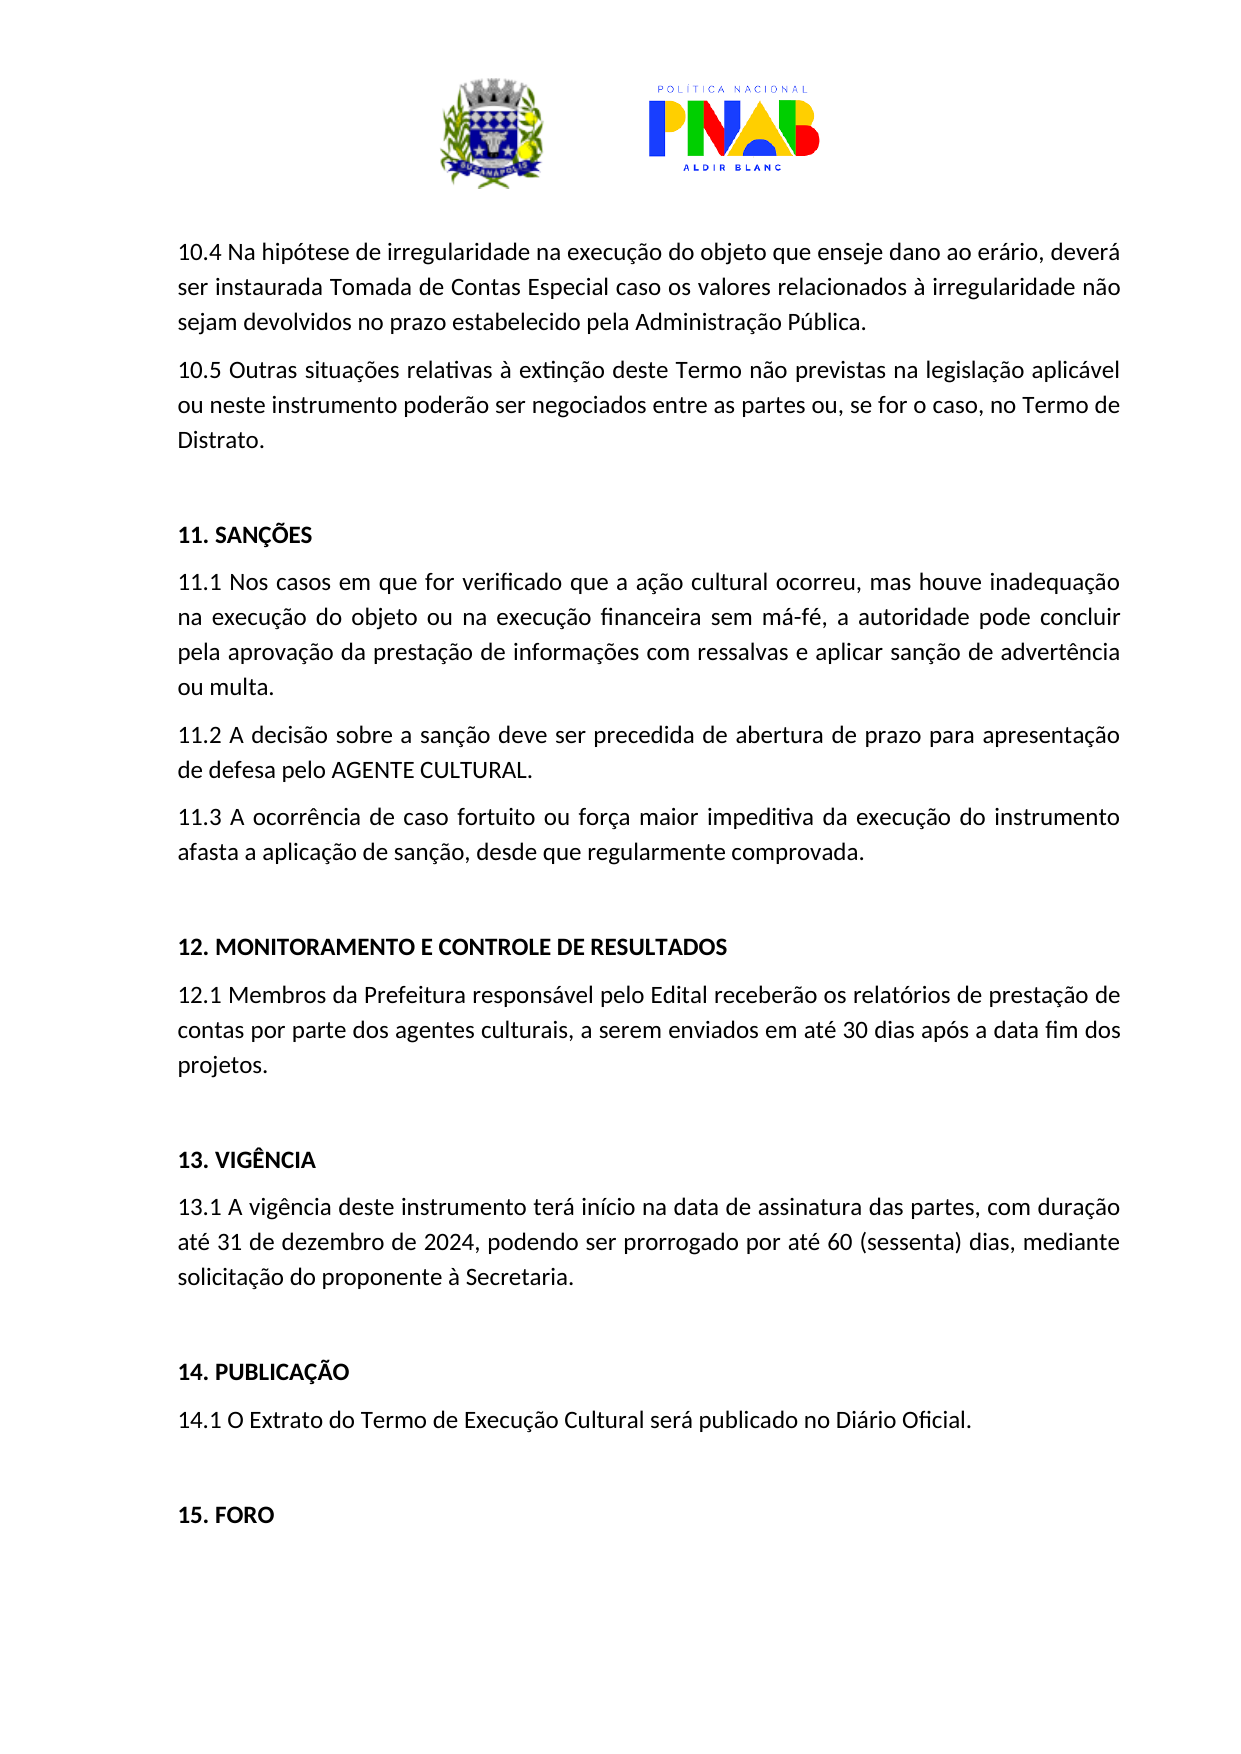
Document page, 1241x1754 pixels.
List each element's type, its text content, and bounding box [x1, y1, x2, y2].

text 13. VIGÊNCIA [177, 1144, 1122, 1174]
text 12.1 Membros da Prefeitura responsável pelo Edital receberão os relatórios de prestação de contas por parte dos agentes culturais, a serem enviados em até 30 dias após a data fim dos projetos. [177, 979, 1122, 1079]
text 14. PUBLICAÇÃO [177, 1356, 1122, 1387]
picture [635, 49, 833, 205]
text 11.2 A decisão sobre a sanção deve ser precedida de abertura de prazo para apresentação de defesa pelo AGENTE CULTURAL. [177, 719, 1122, 784]
text 11.3 A ocorrência de caso fortuito ou força maior impeditiva da execução do instrumento afasta a aplicação de sanção, desde que regularmente comprovada. [177, 801, 1122, 867]
text 10.5 Outras situações relativas à extinção deste Termo não previstas na legislação aplicável ou neste instrumento poderão ser negociados entre as partes ou, se for o caso, no Termo de Distrato. [177, 354, 1122, 454]
text 10.4 Na hipótese de irregularidade na execução do objeto que enseje dano ao erário, deverá ser instaurada Tomada de Contas Especial caso os valores relacionados à irregularidade não sejam devolvidos no prazo estabelecido pela Administração Pública. [177, 236, 1122, 337]
text 12. MONITORAMENTO E CONTROLE DE RESULTADOS [177, 931, 1122, 962]
text 11. SANÇÕES [177, 519, 1122, 549]
text 11.1 Nos casos em que for verificado que a ação cultural ocorreu, mas houve inadequação na execução do objeto ou na execução financeira sem má-fé, a autoridade pode concluir pela aprovação da prestação de informações com ressalvas e aplicar sanção de advertência ou multa. [177, 566, 1122, 702]
picture [439, 78, 546, 189]
text 14.1 O Extrato do Termo de Execução Cultural será publicado no Diário Oficial. [177, 1404, 1122, 1434]
text 13.1 A vigência deste instrumento terá início na data de assinatura das partes, com duração até 31 de dezembro de 2024, podendo ser prorrogado por até 60 (sessenta) dias, mediante solicitação do proponente à Secretaria. [177, 1191, 1122, 1292]
text 15. FORO [177, 1499, 1122, 1529]
